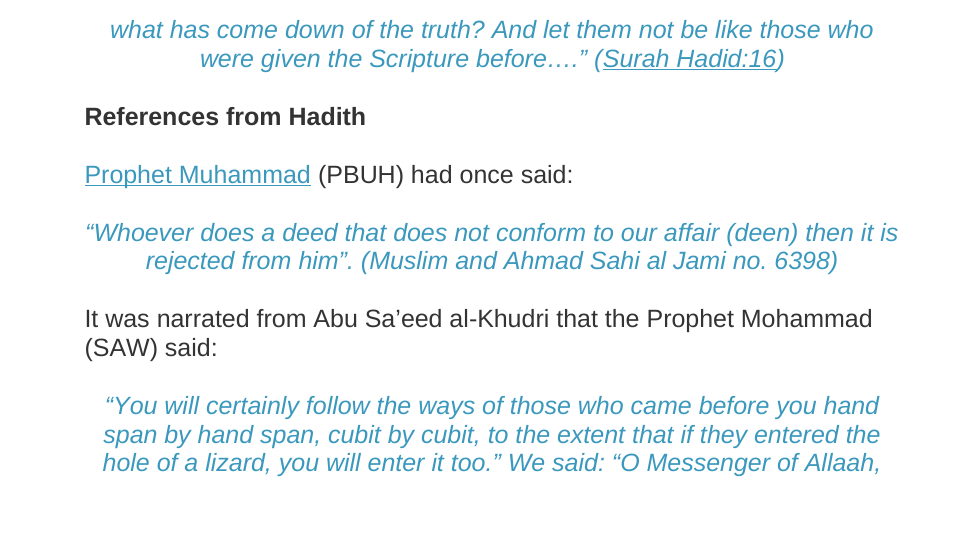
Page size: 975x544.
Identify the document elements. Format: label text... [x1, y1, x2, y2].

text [84, 15, 900, 72]
text Prophet Muhammad (PBUH) had once said: [84, 159, 900, 188]
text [84, 391, 900, 477]
text References from Hadith [84, 102, 900, 130]
text It was narrated from Abu Sa’eed al-Khudri that the Prophet Mohammad (SAW) said: [84, 304, 900, 362]
text “Whoever does a deed that does not conform to our affair (deen) then it is rejected from him”. (Muslim and Ahmad Sahi al Jami no. 6398) [84, 217, 900, 275]
